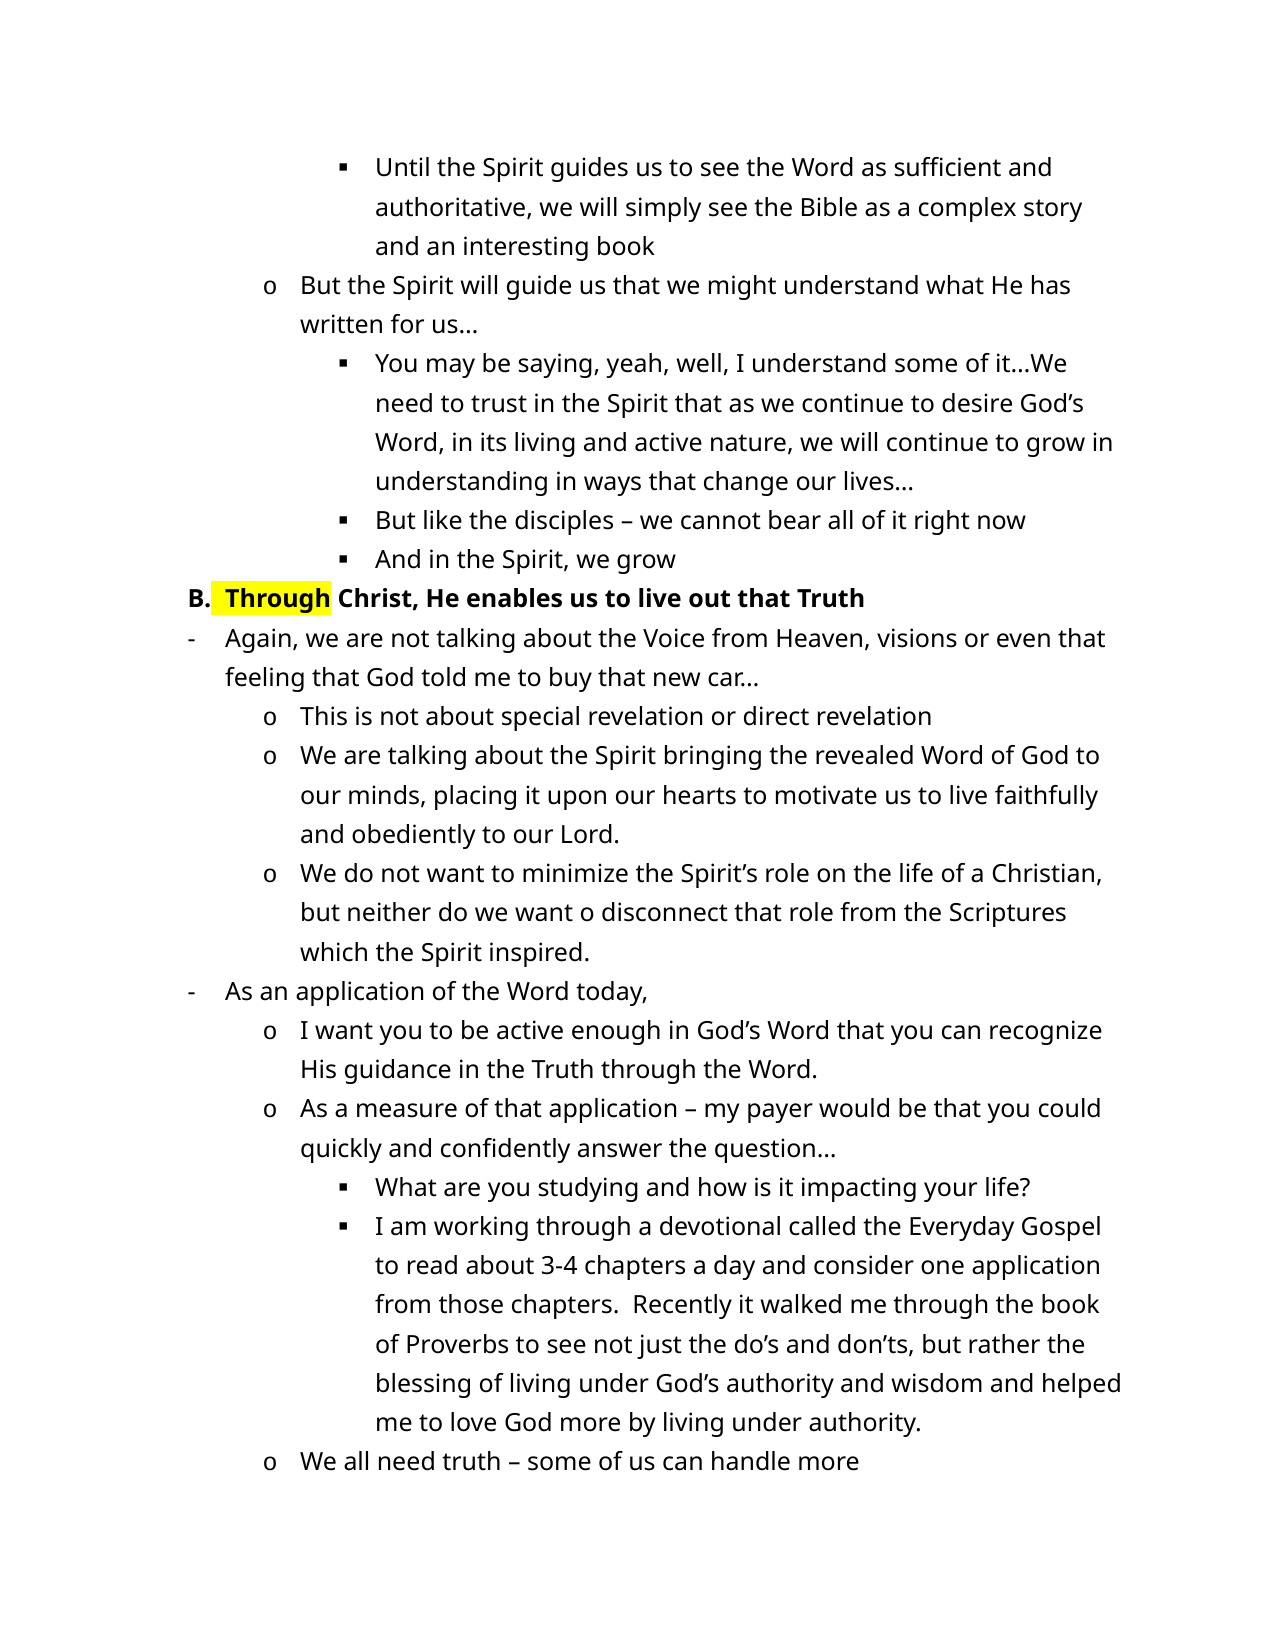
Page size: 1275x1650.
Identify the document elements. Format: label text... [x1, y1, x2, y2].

list Again, we are not talking about the Voice from Heaven, visions or even that feeling that God told me to buy that new car… [187, 620, 1125, 693]
list Until the Spirit guides us to see the Word as sufficient and authoritative, we will simply see the Bible as a complex story and an interesting book [337, 150, 1125, 262]
list What are you studying and how is it impacting your life? [337, 1169, 1125, 1204]
list Through Christ, He enables us to live out that Truth [331, 581, 1125, 615]
list You may be saying, yeah, well, I understand some of it…We need to trust in the Spirit that as we continue to desire God’s Word, in its living and active nature, we will continue to grow in understanding in ways that change our lives… [337, 346, 1125, 498]
list And in the Spirit, we grow [337, 542, 1125, 576]
list As a measure of that application – my payer would be that you could quickly and confidently answer the question… [262, 1091, 1125, 1164]
list But like the disciples – we cannot bear all of it right now [337, 503, 1125, 537]
list I want you to be active enough in God’s Word that you can recognize His guidance in the Truth through the Word. [262, 1012, 1125, 1086]
list I am working through a devotional called the Everyday Gospel to read about 3-4 chapters a day and consider one application from those chapters. Recently it walked me through the book of Proverbs to see not just the do’s and don’ts, but rather the blessing of living under God’s authority and wisdom and helped me to love God more by living under authority. [337, 1209, 1125, 1439]
list We are talking about the Spirit bringing the revealed Word of God to our minds, placing it upon our hearts to motivate us to live faithfully and obediently to our Lord. [262, 738, 1125, 851]
list We do not want to minimize the Spirit’s role on the life of a Christian, but neither do we want o disconnect that role from the Scriptures which the Spirit inspired. [262, 856, 1125, 968]
list This is not about special revelation or direct revelation [262, 698, 1125, 733]
list But the Spirit will guide us that we might understand what He has written for us… [262, 267, 1125, 341]
list As an application of the Word today, [187, 973, 1125, 1007]
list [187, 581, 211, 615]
list We all need truth – some of us can handle more [262, 1444, 1125, 1478]
